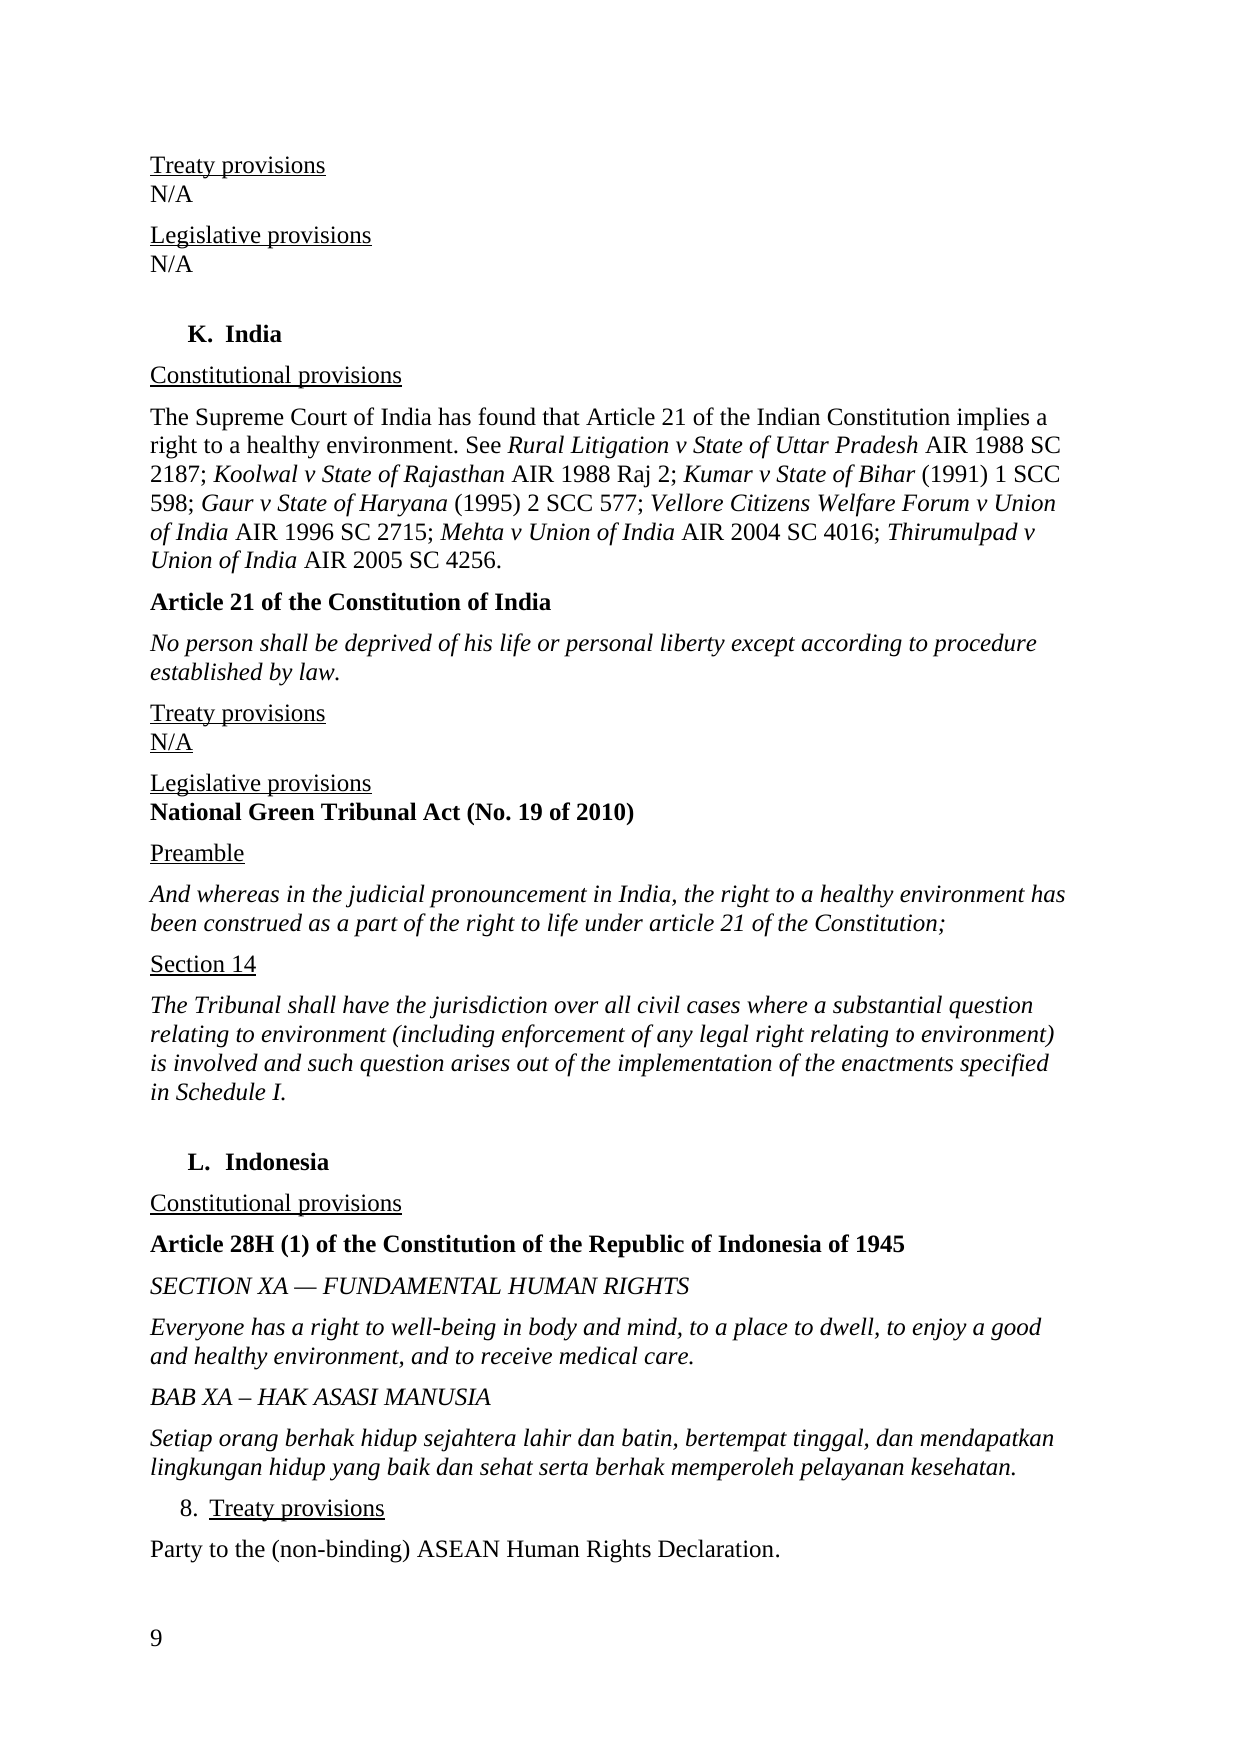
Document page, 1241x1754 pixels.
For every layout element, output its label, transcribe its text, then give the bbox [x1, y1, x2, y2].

text BAB XA – HAK ASASI MANUSIA [150, 1382, 1073, 1411]
text Setiap orang berhak hidup sejahtera lahir dan batin, bertempat tinggal, dan mendapatkan lingkungan hidup yang baik dan sehat serta berhak memperoleh pelayanan kesehatan. [150, 1423, 1073, 1481]
text The Supreme Court of India has found that Article 21 of the Indian Constitution implies a right to a healthy environment. See Rural Litigation v State of Uttar Pradesh AIR 1988 SC 2187; Koolwal v State of Rajasthan AIR 1988 Raj 2; Kumar v State of Bihar (1991) 1 SCC 598; Gaur v State of Haryana (1995) 2 SCC 577; Vellore Citizens Welfare Forum v Union of India AIR 1996 SC 2715; Mehta v Union of India AIR 2004 SC 4016; Thirumulpad v Union of India AIR 2005 SC 4256. [150, 402, 1073, 574]
text And whereas in the judicial pronouncement in India, the right to a healthy environment has been construed as a part of the right to life under article 21 of the Constitution; [150, 879, 1073, 937]
text Constitutional provisions [150, 360, 1073, 389]
text Treaty provisions [150, 698, 1073, 727]
subtitle Indonesia [187, 1147, 1073, 1176]
text Treaty provisions [150, 150, 1073, 179]
text N/A [150, 179, 1073, 207]
text Constitutional provisions [150, 1188, 1073, 1217]
text N/A [150, 727, 1073, 755]
text N/A [150, 249, 1073, 277]
text Article 28H (1) of the Constitution of the Republic of Indonesia of 1945 [150, 1229, 1073, 1258]
text Preamble [150, 838, 1073, 867]
text Article 21 of the Constitution of India [150, 587, 1073, 615]
text The Tribunal shall have the jurisdiction over all civil cases where a substantial question relating to environment (including enforcement of any legal right relating to environment) is involved and such question arises out of the implementation of the enactments specified in Schedule I. [150, 990, 1073, 1105]
text Party to the (non-binding) ASEAN Human Rights Declaration. [150, 1534, 1073, 1563]
subtitle Treaty provisions [179, 1493, 1073, 1522]
text SECTION XA — FUNDAMENTAL HUMAN RIGHTS [150, 1271, 1073, 1299]
text No person shall be deprived of his life or personal liberty except according to procedure established by law. [150, 628, 1073, 685]
text Legislative provisions [150, 768, 1073, 797]
text Legislative provisions [150, 220, 1073, 249]
text Everyone has a right to well-being in body and mind, to a place to dwell, to enjoy a good and healthy environment, and to receive medical care. [150, 1312, 1073, 1369]
subtitle India [187, 319, 1073, 348]
text Section 14 [150, 949, 1073, 978]
text National Green Tribunal Act (No. 19 of 2010) [150, 797, 1073, 825]
